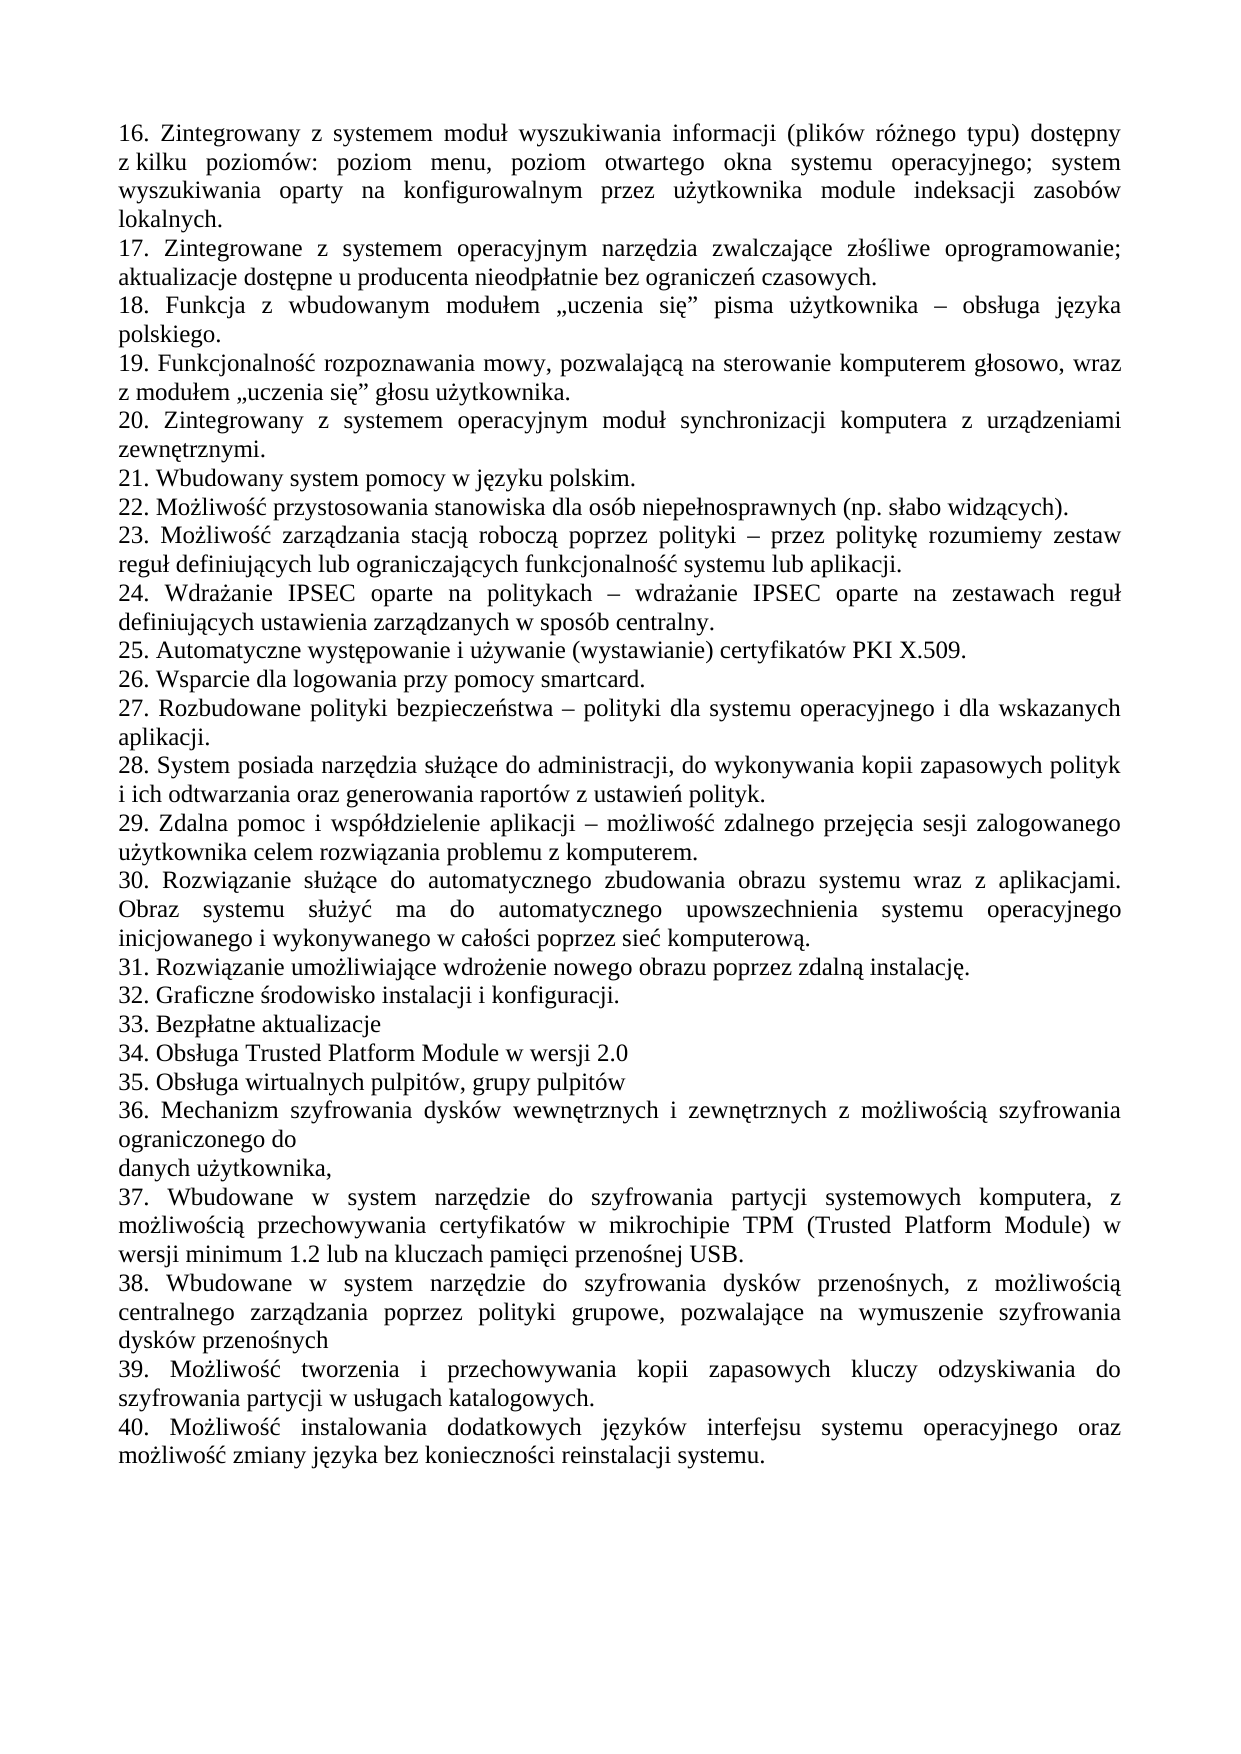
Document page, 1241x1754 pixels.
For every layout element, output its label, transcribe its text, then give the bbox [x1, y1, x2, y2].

text 24. Wdrażanie IPSEC oparte na politykach – wdrażanie IPSEC oparte na zestawach reguł definiujących ustawienia zarządzanych w sposób centralny. [118, 578, 1122, 636]
text danych użytkownika, [118, 1153, 1122, 1182]
text 16. Zintegrowany z systemem moduł wyszukiwania informacji (plików różnego typu) dostępny z kilku poziomów: poziom menu, poziom otwartego okna systemu operacyjnego; system wyszukiwania oparty na konfigurowalnym przez użytkownika module indeksacji zasobów lokalnych. [118, 118, 1122, 233]
text 18. Funkcja z wbudowanym modułem „uczenia się” pisma użytkownika – obsługa języka polskiego. [118, 291, 1122, 348]
text 29. Zdalna pomoc i współdzielenie aplikacji – możliwość zdalnego przejęcia sesji zalogowanego użytkownika celem rozwiązania problemu z komputerem. [118, 808, 1122, 866]
text 36. Mechanizm szyfrowania dysków wewnętrznych i zewnętrznych z możliwością szyfrowania ograniczonego do [118, 1096, 1122, 1153]
text 17. Zintegrowane z systemem operacyjnym narzędzia zwalczające złośliwe oprogramowanie; aktualizacje dostępne u producenta nieodpłatnie bez ograniczeń czasowych. [118, 233, 1122, 291]
text 25. Automatyczne występowanie i używanie (wystawianie) certyfikatów PKI X.509. [118, 636, 1122, 664]
text 19. Funkcjonalność rozpoznawania mowy, pozwalającą na sterowanie komputerem głosowo, wraz z modułem „uczenia się” głosu użytkownika. [118, 348, 1122, 406]
text 21. Wbudowany system pomocy w języku polskim. [118, 463, 1122, 492]
text 28. System posiada narzędzia służące do administracji, do wykonywania kopii zapasowych polityk i ich odtwarzania oraz generowania raportów z ustawień polityk. [118, 751, 1122, 808]
text 34. Obsługa Trusted Platform Module w wersji 2.0 [118, 1038, 1122, 1067]
text 39. Możliwość tworzenia i przechowywania kopii zapasowych kluczy odzyskiwania do szyfrowania partycji w usługach katalogowych. [118, 1354, 1122, 1412]
text 26. Wsparcie dla logowania przy pomocy smartcard. [118, 664, 1122, 693]
text 27. Rozbudowane polityki bezpieczeństwa – polityki dla systemu operacyjnego i dla wskazanych aplikacji. [118, 693, 1122, 751]
text 22. Możliwość przystosowania stanowiska dla osób niepełnosprawnych (np. słabo widzących). [118, 492, 1122, 521]
text 23. Możliwość zarządzania stacją roboczą poprzez polityki – przez politykę rozumiemy zestaw reguł definiujących lub ograniczających funkcjonalność systemu lub aplikacji. [118, 521, 1122, 578]
text 35. Obsługa wirtualnych pulpitów, grupy pulpitów [118, 1067, 1122, 1096]
text 37. Wbudowane w system narzędzie do szyfrowania partycji systemowych komputera, z możliwością przechowywania certyfikatów w mikrochipie TPM (Trusted Platform Module) w wersji minimum 1.2 lub na kluczach pamięci przenośnej USB. [118, 1182, 1122, 1268]
text 20. Zintegrowany z systemem operacyjnym moduł synchronizacji komputera z urządzeniami zewnętrznymi. [118, 406, 1122, 463]
text 32. Graficzne środowisko instalacji i konfiguracji. [118, 981, 1122, 1009]
text 33. Bezpłatne aktualizacje [118, 1009, 1122, 1038]
text 30. Rozwiązanie służące do automatycznego zbudowania obrazu systemu wraz z aplikacjami. Obraz systemu służyć ma do automatycznego upowszechnienia systemu operacyjnego inicjowanego i wykonywanego w całości poprzez sieć komputerową. [118, 866, 1122, 952]
text 38. Wbudowane w system narzędzie do szyfrowania dysków przenośnych, z możliwością centralnego zarządzania poprzez polityki grupowe, pozwalające na wymuszenie szyfrowania dysków przenośnych [118, 1268, 1122, 1354]
text 31. Rozwiązanie umożliwiające wdrożenie nowego obrazu poprzez zdalną instalację. [118, 952, 1122, 981]
text 40. Możliwość instalowania dodatkowych języków interfejsu systemu operacyjnego oraz możliwość zmiany języka bez konieczności reinstalacji systemu. [118, 1412, 1122, 1469]
